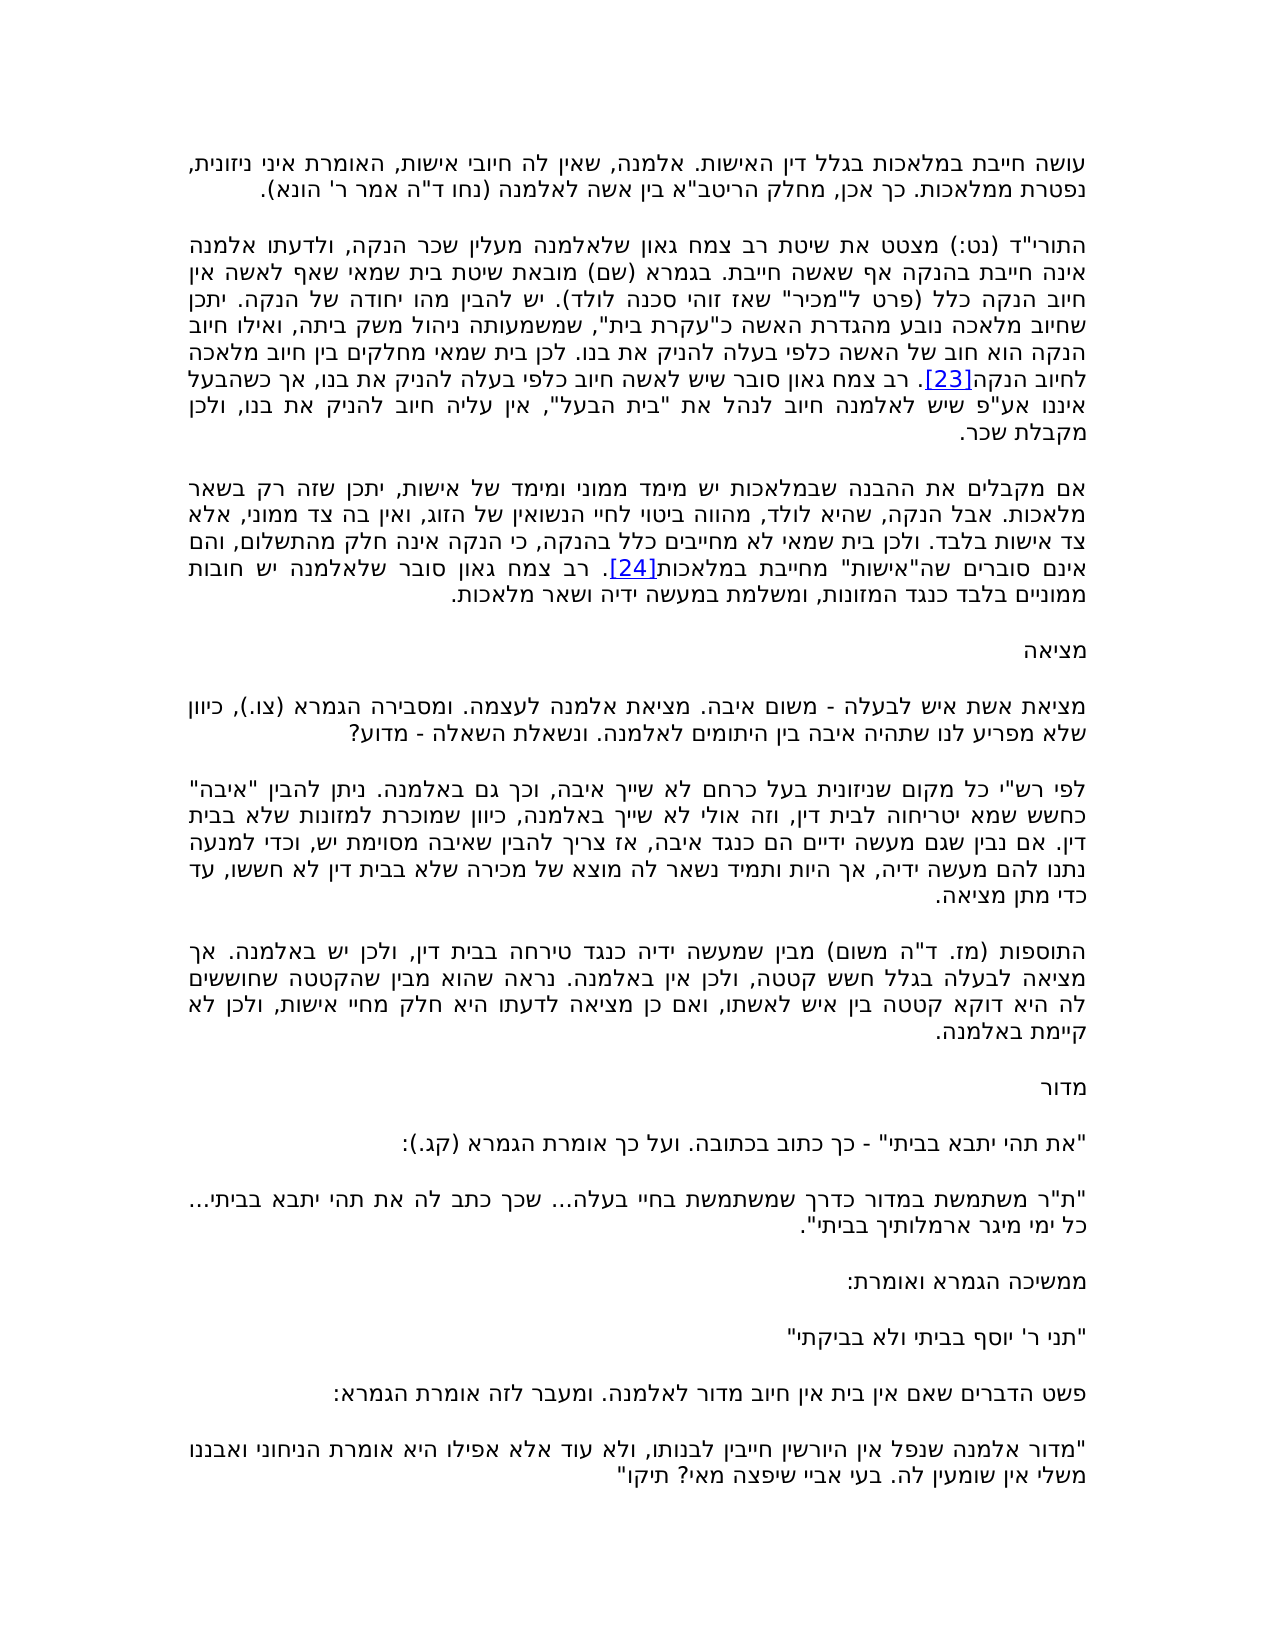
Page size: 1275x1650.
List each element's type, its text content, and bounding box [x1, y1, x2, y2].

text מציאה [187, 637, 1087, 664]
text ממשיכה הגמרא ואומרת: [187, 1268, 1087, 1295]
text מציאת אשת איש לבעלה - משום איבה. מציאת אלמנה לעצמה. ומסבירה הגמרא (צו.), כיוון שלא מפריע לנו שתהיה איבה בין היתומים לאלמנה. ונשאלת השאלה - מדוע? [187, 693, 1087, 747]
text "את תהי יתבא בביתי" - כך כתוב בכתובה. ועל כך אומרת הגמרא (קג.): [187, 1130, 1087, 1157]
text התוספות (מז. ד"ה משום) מבין שמעשה ידיה כנגד טירחה בבית דין, ולכן יש באלמנה. אך מציאה לבעלה בגלל חשש קטטה, ולכן אין באלמנה. נראה שהוא מבין שהקטטה שחוששים לה היא דוקא קטטה בין איש לאשתו, ואם כן מציאה לדעתו היא חלק מחיי אישות, ולכן לא קיימת באלמנה. [187, 938, 1087, 1045]
text פשט הדברים שאם אין בית אין חיוב מדור לאלמנה. ומעבר לזה אומרת הגמרא: [187, 1380, 1087, 1407]
text אם מקבלים את ההבנה שבמלאכות יש מימד ממוני ומימד של אישות, יתכן שזה רק בשאר מלאכות. אבל הנקה, שהיא לולד, מהווה ביטוי לחיי הנשואין של הזוג, ואין בה צד ממוני, אלא צד אישות בלבד. ולכן בית שמאי לא מחייבים כלל בהנקה, כי הנקה אינה חלק מהתשלום, והם אינם סוברים שה"אישות" מחייבת במלאכות[24]. רב צמח גאון סובר שלאלמנה יש חובות ממוניים בלבד כנגד המזונות, ומשלמת במעשה ידיה ושאר מלאכות. [187, 475, 1087, 608]
text "ת"ר משתמשת במדור כדרך שמשתמשת בחיי בעלה... שכך כתב לה את תהי יתבא בביתי... כל ימי מיגר ארמלותיך בביתי". [187, 1186, 1087, 1239]
text "מדור אלמנה שנפל אין היורשין חייבין לבנותו, ולא עוד אלא אפילו היא אומרת הניחוני ואבננו משלי אין שומעין לה. בעי אביי שיפצה מאי? תיקו" [187, 1436, 1087, 1489]
text התורי"ד (נט:) מצטט את שיטת רב צמח גאון שלאלמנה מעלין שכר הנקה, ולדעתו אלמנה אינה חייבת בהנקה אף שאשה חייבת. בגמרא (שם) מובאת שיטת בית שמאי שאף לאשה אין חיוב הנקה כלל (פרט ל"מכיר" שאז זוהי סכנה לולד). יש להבין מהו יחודה של הנקה. יתכן שחיוב מלאכה נובע מהגדרת האשה כ"עקרת בית", שמשמעותה ניהול משק ביתה, ואילו חיוב הנקה הוא חוב של האשה כלפי בעלה להניק את בנו. לכן בית שמאי מחלקים בין חיוב מלאכה לחיוב הנקה[23]. רב צמח גאון סובר שיש לאשה חיוב כלפי בעלה להניק את בנו, אך כשהבעל איננו אע"פ שיש לאלמנה חיוב לנהל את "בית הבעל", אין עליה חיוב להניק את בנו, ולכן מקבלת שכר. [187, 232, 1087, 446]
text מדור [187, 1074, 1087, 1101]
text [187, 150, 1087, 203]
text "תני ר' יוסף בביתי ולא בביקתי" [187, 1324, 1087, 1351]
text לפי רש"י כל מקום שניזונית בעל כרחם לא שייך איבה, וכך גם באלמנה. ניתן להבין "איבה" כחשש שמא יטריחוה לבית דין, וזה אולי לא שייך באלמנה, כיוון שמוכרת למזונות שלא בבית דין. אם נבין שגם מעשה ידיים הם כנגד איבה, אז צריך להבין שאיבה מסוימת יש, וכדי למנעה נתנו להם מעשה ידיה, אך היות ותמיד נשאר לה מוצא של מכירה שלא בבית דין לא חששו, עד כדי מתן מציאה. [187, 776, 1087, 909]
